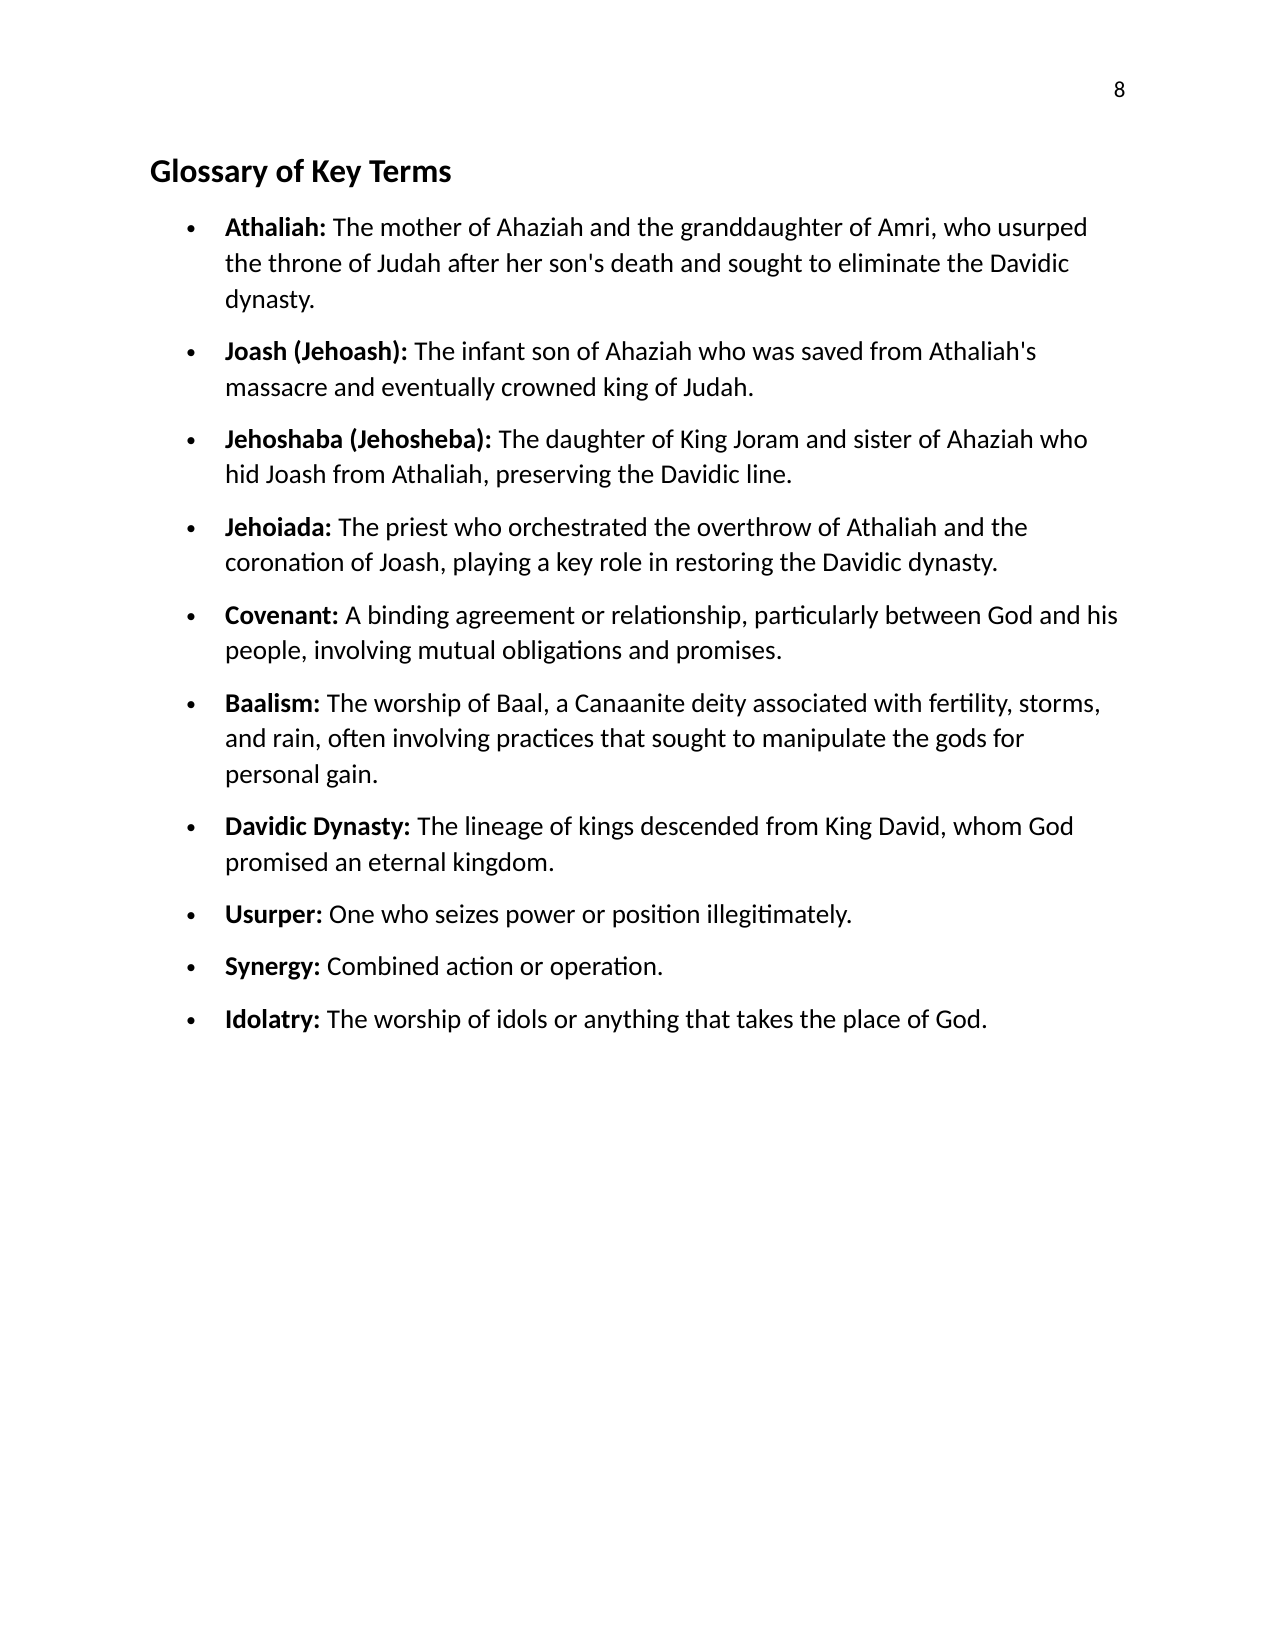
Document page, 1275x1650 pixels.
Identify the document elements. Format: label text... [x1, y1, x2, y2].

list Athaliah: The mother of Ahaziah and the granddaughter of Amri, who usurped the throne of Judah after her son's death and sought to eliminate the Davidic dynasty. [187, 211, 1125, 315]
list Jehoshaba (Jehosheba): The daughter of King Joram and sister of Ahaziah who hid Joash from Athaliah, preserving the Davidic line. [187, 422, 1125, 491]
list Usurper: One who seizes power or position illegitimately. [187, 897, 1125, 930]
list Idolatry: The worship of idols or anything that takes the place of God. [187, 1002, 1125, 1035]
list Synergy: Combined action or operation. [187, 949, 1125, 983]
list Baalism: The worship of Baal, a Canaanite deity associated with fertility, storms, and rain, often involving practices that sought to manipulate the gods for personal gain. [187, 686, 1125, 790]
list Covenant: A binding agreement or relationship, particularly between God and his people, involving mutual obligations and promises. [187, 598, 1125, 667]
list Jehoiada: The priest who orchestrated the overthrow of Athaliah and the coronation of Joash, playing a key role in restoring the Davidic dynasty. [187, 510, 1125, 579]
text Glossary of Key Terms [150, 150, 1125, 191]
list Davidic Dynasty: The lineage of kings descended from King David, whom God promised an eternal kingdom. [187, 809, 1125, 878]
list Joash (Jehoash): The infant son of Ahaziah who was saved from Athaliah's massacre and eventually crowned king of Judah. [187, 334, 1125, 403]
